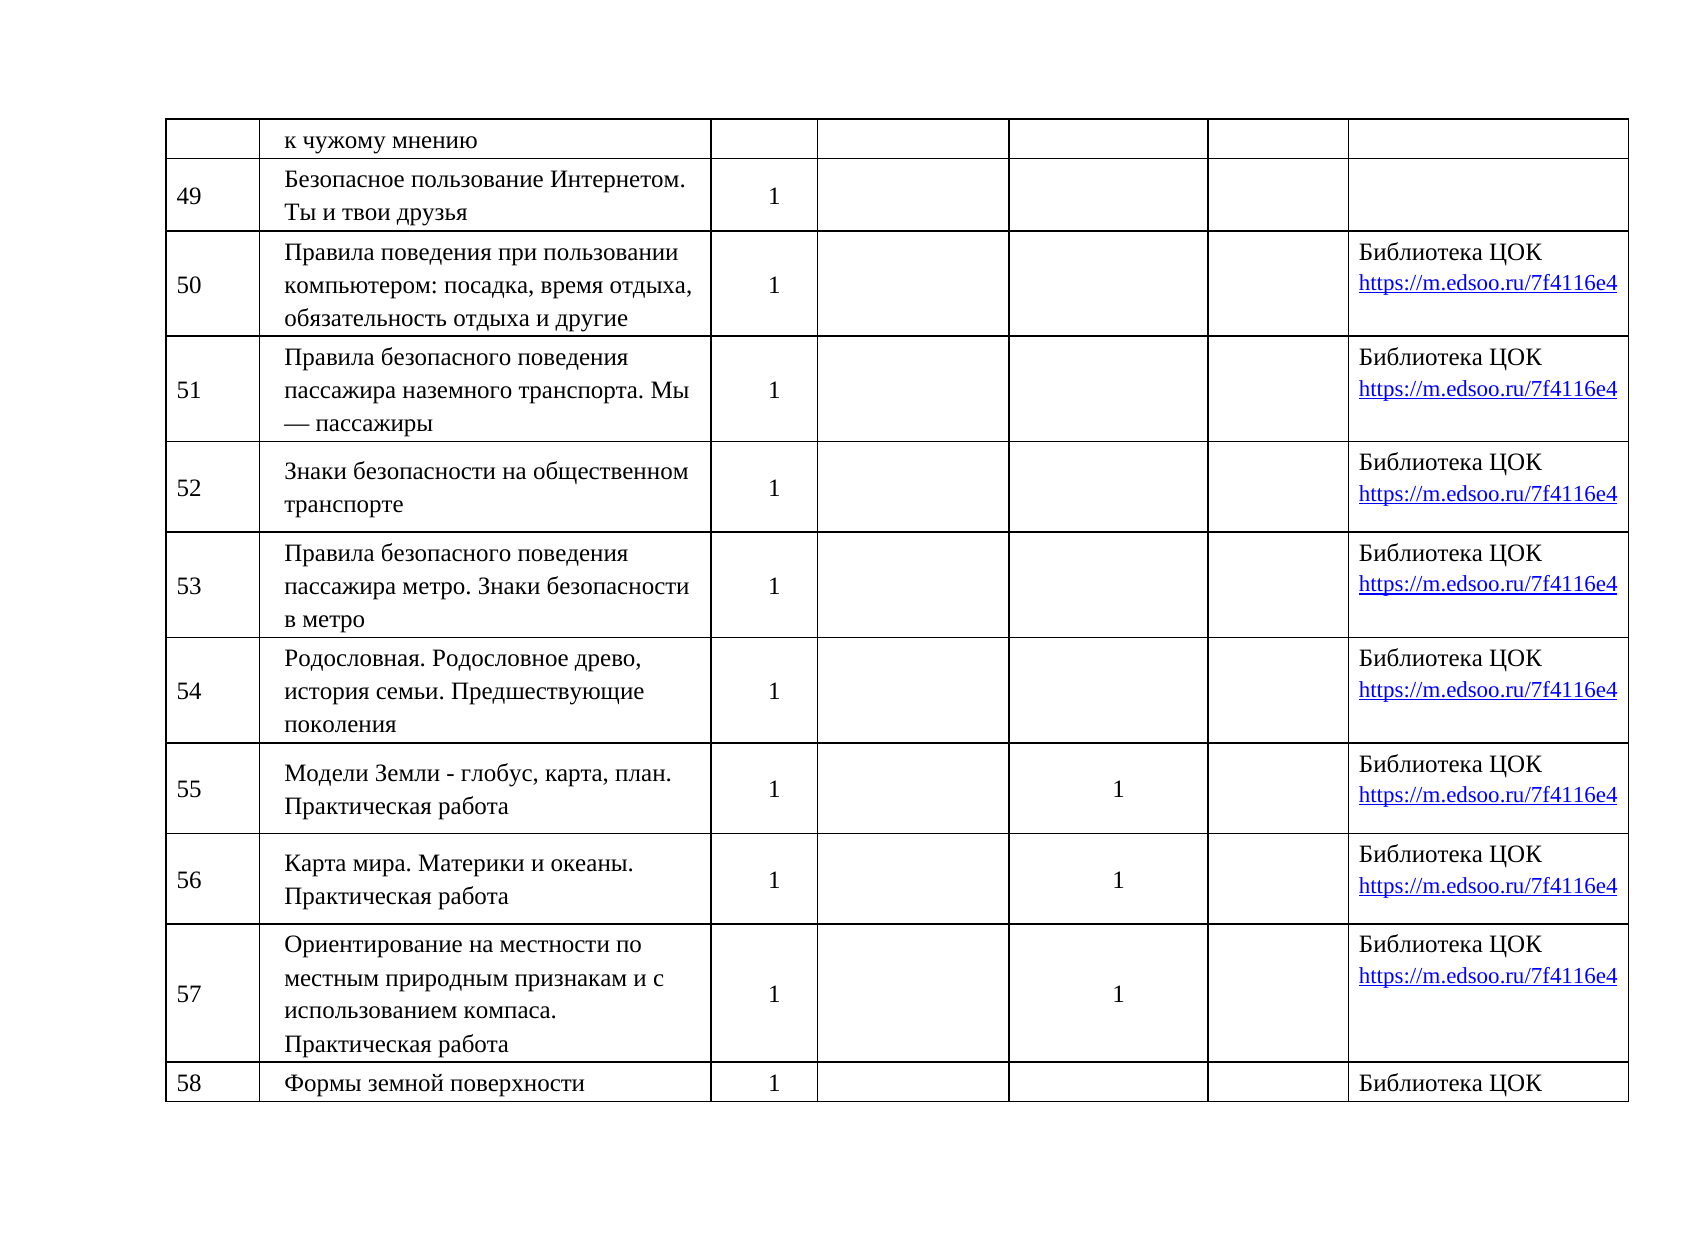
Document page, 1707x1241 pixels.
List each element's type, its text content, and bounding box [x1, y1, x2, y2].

table_cell 1 [712, 638, 817, 742]
table_cell [818, 744, 1008, 832]
table_cell [1209, 834, 1348, 923]
table_cell Карта мира. Материки и океаны. Практическая работа [260, 834, 710, 923]
table_cell Модели Земли - глобус, карта, план. Практическая работа [260, 744, 710, 832]
table_cell 49 [167, 159, 259, 230]
table_cell 1 [712, 120, 817, 157]
table_cell [1209, 120, 1348, 157]
table_cell Библиотека ЦОК https://m.edsoo.ru/7f4116e4 [1349, 638, 1628, 742]
table_cell [1349, 159, 1628, 230]
table_cell [1209, 744, 1348, 832]
table_cell [818, 1063, 1008, 1101]
table_cell 1 [1010, 744, 1207, 832]
table_cell 54 [167, 638, 259, 742]
table_cell [818, 834, 1008, 923]
table_cell 1 [712, 533, 817, 637]
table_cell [260, 1063, 710, 1101]
table_cell 1 [1010, 925, 1207, 1061]
table_cell [818, 638, 1008, 742]
table_cell [1010, 638, 1207, 742]
table_cell 1 [712, 834, 817, 923]
table_cell [818, 232, 1008, 335]
table_cell 55 [167, 744, 259, 832]
table_cell [1209, 1063, 1348, 1101]
table_cell 51 [167, 337, 259, 441]
table_cell [818, 337, 1008, 441]
table_cell 56 [167, 834, 259, 923]
table_cell 52 [167, 442, 259, 531]
table_cell [1010, 1063, 1207, 1101]
table_cell [818, 120, 1008, 157]
table_cell 1 [712, 337, 817, 441]
table_cell [818, 442, 1008, 531]
table_cell Библиотека ЦОК https://m.edsoo.ru/7f4116e4 [1349, 232, 1628, 335]
table_cell [1209, 232, 1348, 335]
table_cell [818, 533, 1008, 637]
table_cell Правила безопасного поведения пассажира наземного транспорта. Мы — пассажиры [260, 337, 710, 441]
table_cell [1349, 1063, 1628, 1101]
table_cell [1349, 925, 1628, 1061]
table_cell 50 [167, 232, 259, 335]
table_cell [1010, 232, 1207, 335]
table_cell [818, 925, 1008, 1061]
table_cell Правила безопасного поведения пассажира метро. Знаки безопасности в метро [260, 533, 710, 637]
table_cell 1 [712, 442, 817, 531]
table_cell [1209, 159, 1348, 230]
table_cell 1 [712, 744, 817, 832]
table_cell Библиотека ЦОК https://m.edsoo.ru/7f4116e4 [1349, 442, 1628, 531]
table_cell 58 [167, 1063, 259, 1101]
table_cell 53 [167, 533, 259, 637]
table_cell 57 [167, 925, 259, 1061]
table_cell [1010, 159, 1207, 230]
table_cell [1010, 120, 1207, 157]
table_cell Ориентирование на местности по местным природным признакам и с использованием компаса. Практическая работа [260, 925, 710, 1061]
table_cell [260, 120, 710, 157]
table_cell [1010, 442, 1207, 531]
table_cell Библиотека ЦОК https://m.edsoo.ru/7f4116e4 [1349, 337, 1628, 441]
table_cell [1010, 533, 1207, 637]
table_cell Библиотека ЦОК https://m.edsoo.ru/7f4116e4 [1349, 744, 1628, 832]
table_cell Родословная. Родословное древо, история семьи. Предшествующие поколения [260, 638, 710, 742]
table_cell Знаки безопасности на общественном транспорте [260, 442, 710, 531]
table_cell [1010, 337, 1207, 441]
table_cell 1 [712, 1063, 817, 1101]
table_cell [1349, 120, 1628, 157]
table_cell [1209, 533, 1348, 637]
table_cell 1 [1010, 834, 1207, 923]
table_cell [1209, 925, 1348, 1061]
table_cell [818, 159, 1008, 230]
table_cell Безопасное пользование Интернетом. Ты и твои друзья [260, 159, 710, 230]
table_cell Библиотека ЦОК https://m.edsoo.ru/7f4116e4 [1349, 834, 1628, 923]
table_cell Правила поведения при пользовании компьютером: посадка, время отдыха, обязательность отдыха и другие [260, 232, 710, 335]
table_cell Библиотека ЦОК https://m.edsoo.ru/7f4116e4 [1349, 533, 1628, 637]
table_cell 1 [712, 925, 817, 1061]
table_cell 48 [167, 120, 259, 157]
table_cell [1209, 337, 1348, 441]
table_cell [1209, 638, 1348, 742]
table_cell 1 [712, 159, 817, 230]
table_cell 1 [712, 232, 817, 335]
table_cell [1209, 442, 1348, 531]
